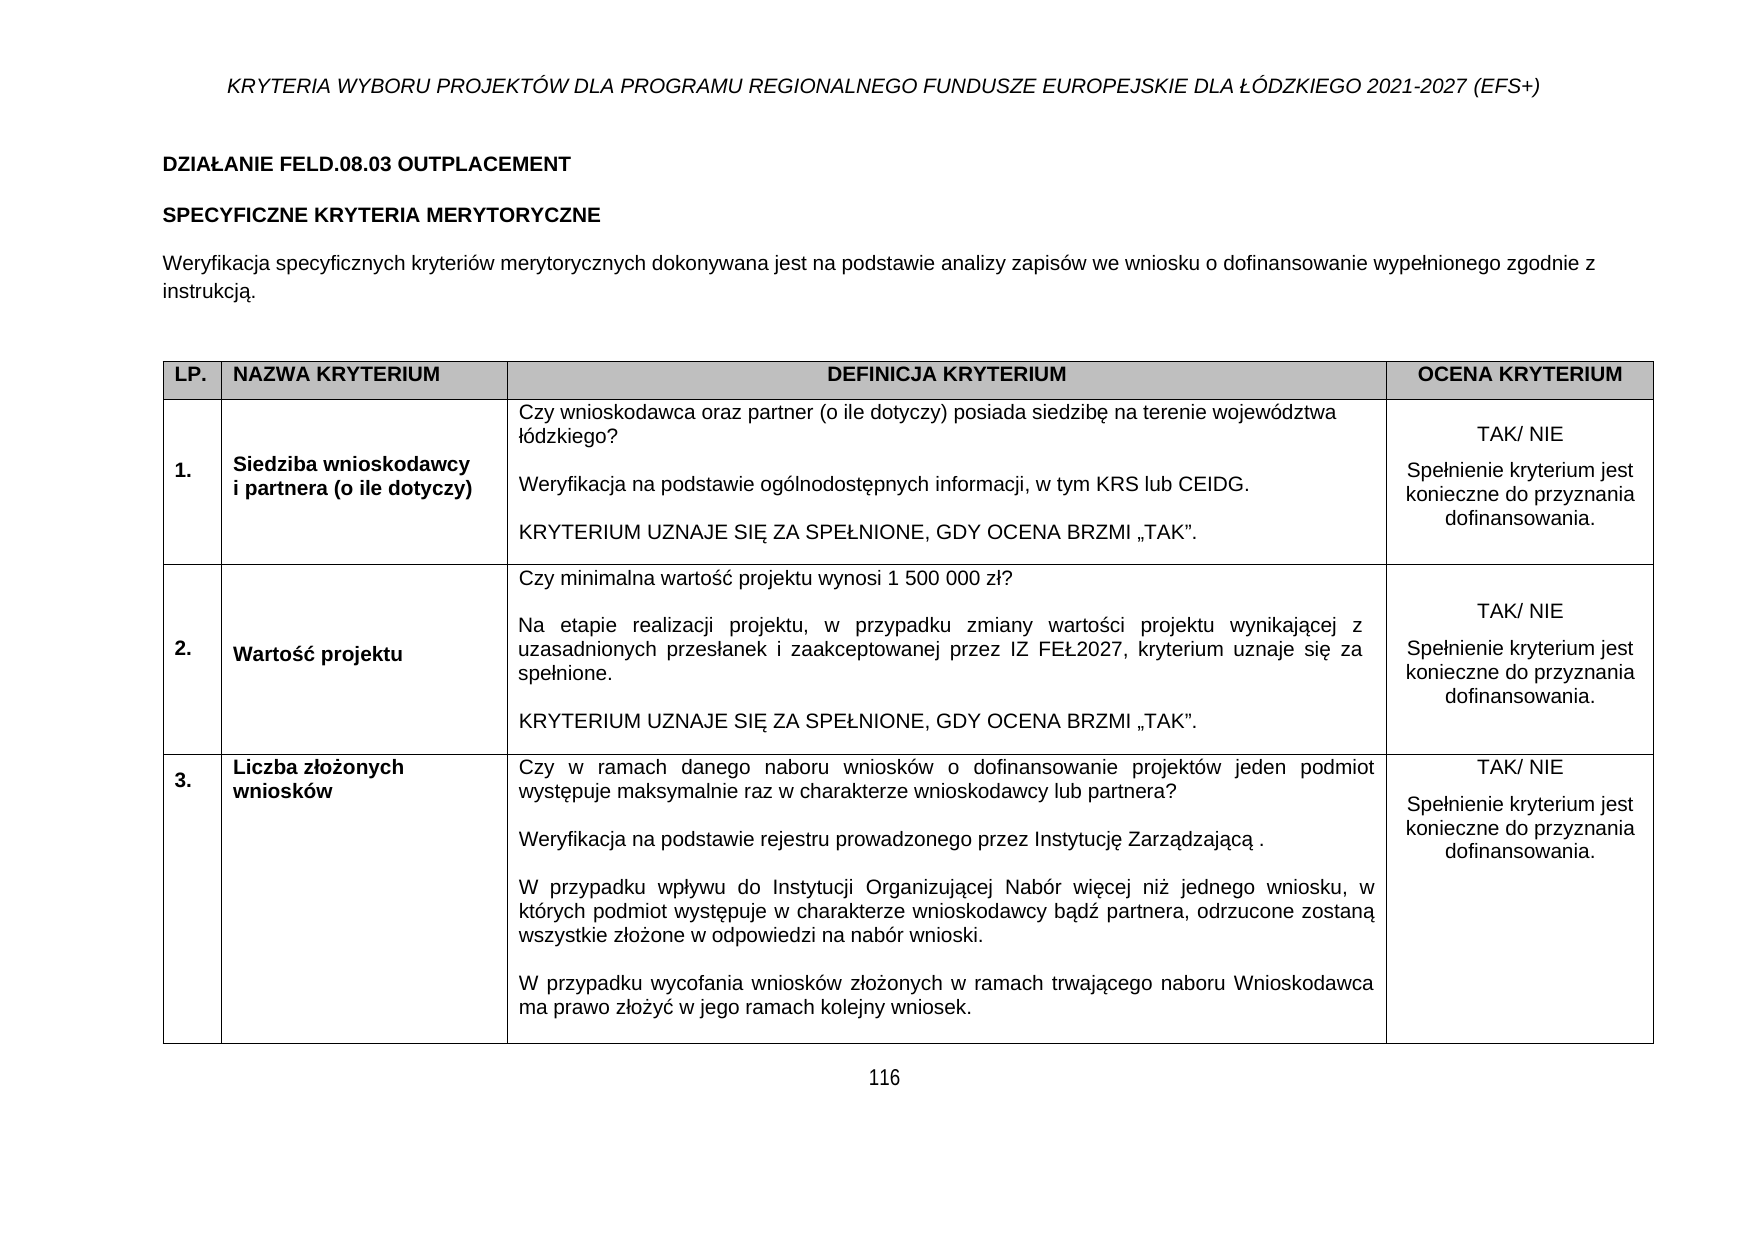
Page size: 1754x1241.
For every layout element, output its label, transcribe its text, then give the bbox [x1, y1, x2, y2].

subtitle DZIAŁANIE FELD.08.03 OUTPLACEMENT [162, 152, 1606, 176]
table_cell TAK/ NIE Spełnienie kryterium jest konieczne do przyznania dofinansowania. [1387, 400, 1653, 564]
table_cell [508, 755, 1386, 1042]
table_header DEFINICJA KRYTERIUM [508, 362, 1386, 399]
table_cell Czy wnioskodawca oraz partner (o ile dotyczy) posiada siedzibę na terenie województwa łódzkiego? Weryfikacja na podstawie ogólnodostępnych informacji, w tym KRS lub CEIDG. KRYTERIUM UZNAJE SIĘ ZA SPEŁNIONE, GDY OCENA BRZMI „TAK”. [508, 400, 1386, 564]
text SPECYFICZNE KRYTERIA MERYTORYCZNE [162, 203, 1606, 227]
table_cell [1387, 755, 1653, 1042]
table_cell [164, 400, 221, 564]
table_cell TAK/ NIE Spełnienie kryterium jest konieczne do przyznania dofinansowania. [1387, 565, 1653, 754]
table_cell [164, 565, 221, 754]
table_cell [164, 755, 221, 1042]
table_cell Siedziba wnioskodawcy i partnera (o ile dotyczy) [222, 400, 507, 564]
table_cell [222, 755, 507, 1042]
table_header OCENA KRYTERIUM [1387, 362, 1653, 399]
table_header LP. [164, 362, 221, 399]
table_cell Wartość projektu [222, 565, 507, 754]
table_cell Czy minimalna wartość projektu wynosi 1 500 000 zł? KRYTERIUM UZNAJE SIĘ ZA SPEŁNIONE, GDY OCENA BRZMI „TAK”. [508, 565, 1386, 754]
text Weryfikacja specyficznych kryteriów merytorycznych dokonywana jest na podstawie analizy zapisów we wniosku o dofinansowanie wypełnionego zgodnie z instrukcją. [162, 251, 1606, 303]
table_header NAZWA KRYTERIUM [222, 362, 507, 399]
